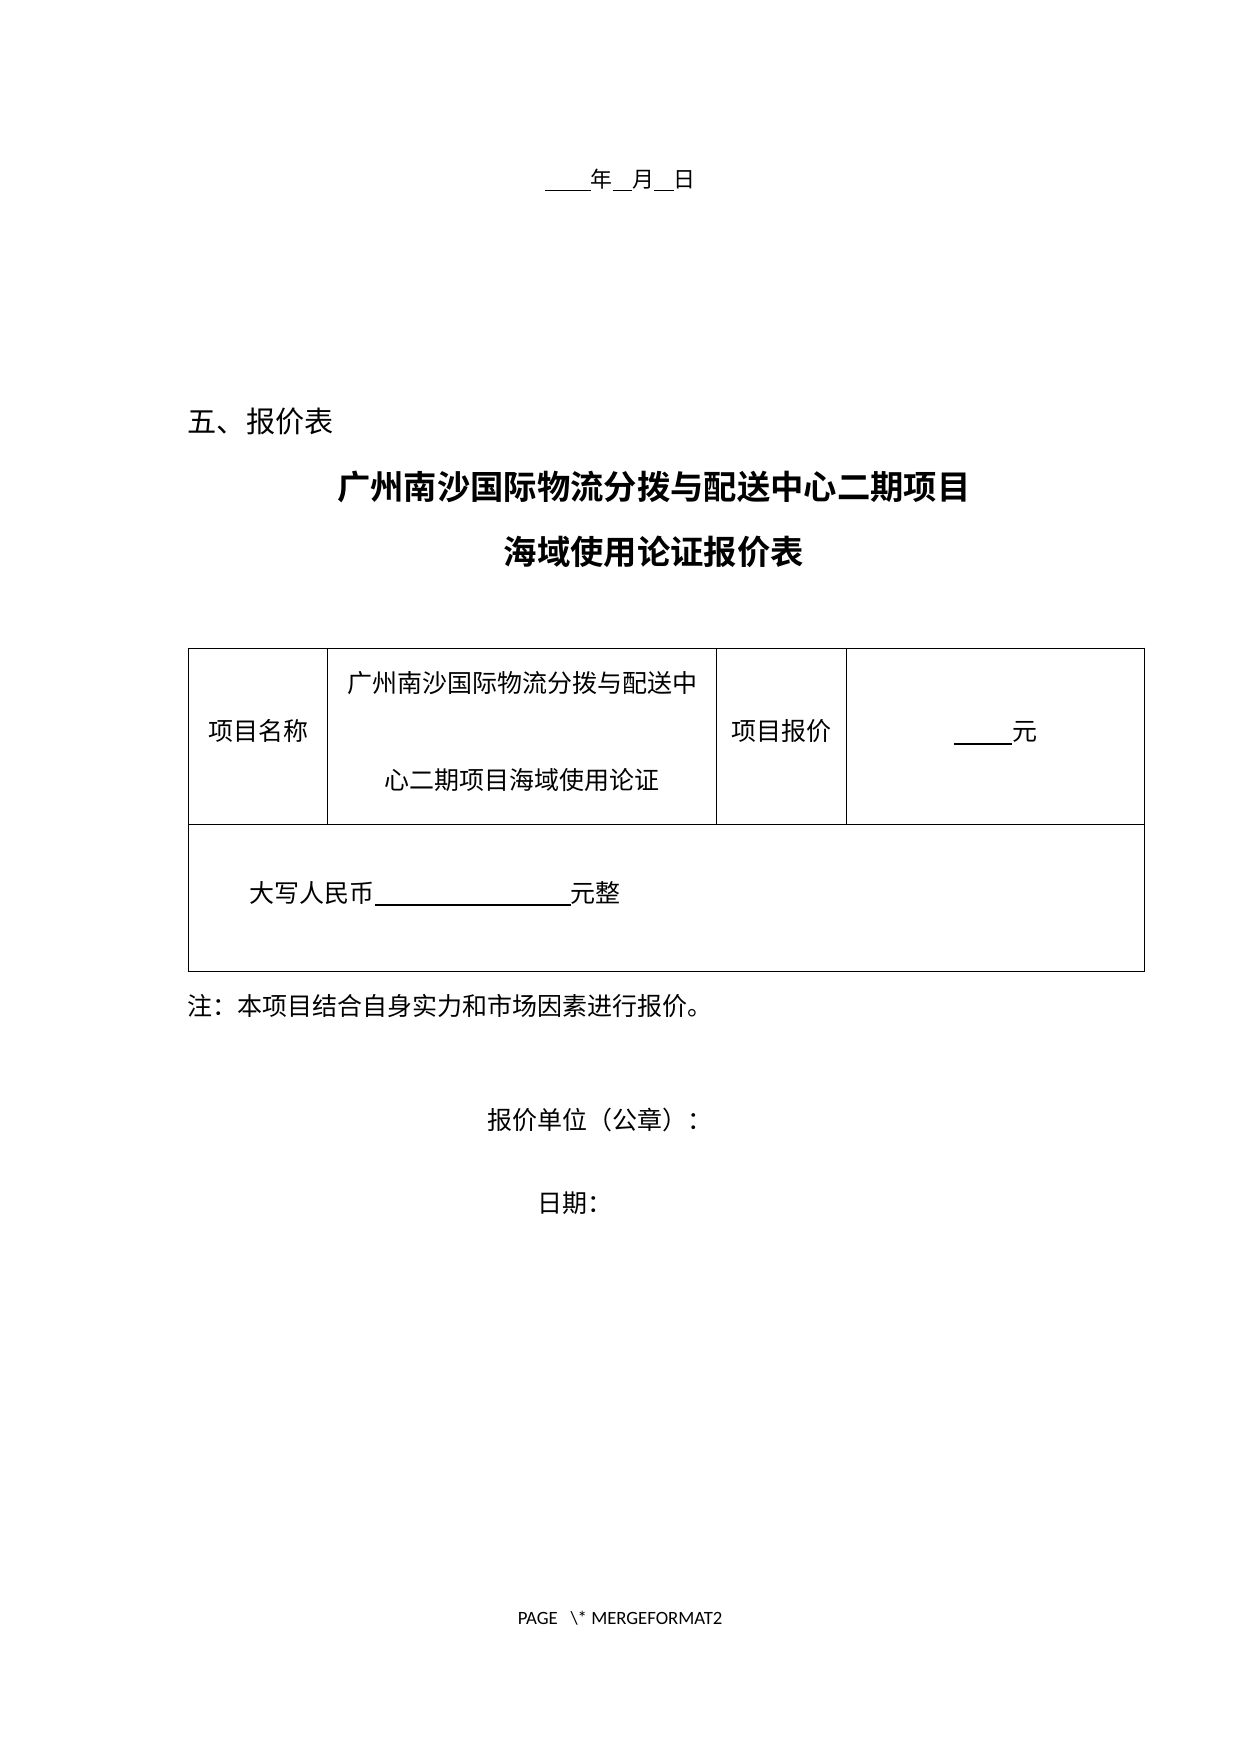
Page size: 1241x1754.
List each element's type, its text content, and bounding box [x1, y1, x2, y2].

text 注：本项目结合自身实力和市场因素进行报价。 [187, 972, 1053, 1037]
table_cell 大写人民币 元整 [189, 825, 1144, 971]
text 海域使用论证报价表 [187, 518, 1053, 583]
text 日期： [187, 1169, 1053, 1234]
text 五、报价表 [187, 388, 1053, 453]
table_header 元 [847, 649, 1144, 824]
table_header 广州南沙国际物流分拨与配送中心二期项目海域使用论证 [328, 649, 716, 824]
table_header 项目报价 [717, 649, 846, 824]
text 报价单位（公章）： [187, 1086, 1053, 1151]
text 广州南沙国际物流分拨与配送中心二期项目 [187, 453, 1053, 518]
table_header 项目名称 [189, 649, 327, 824]
text 年 月 日 [187, 162, 1053, 194]
